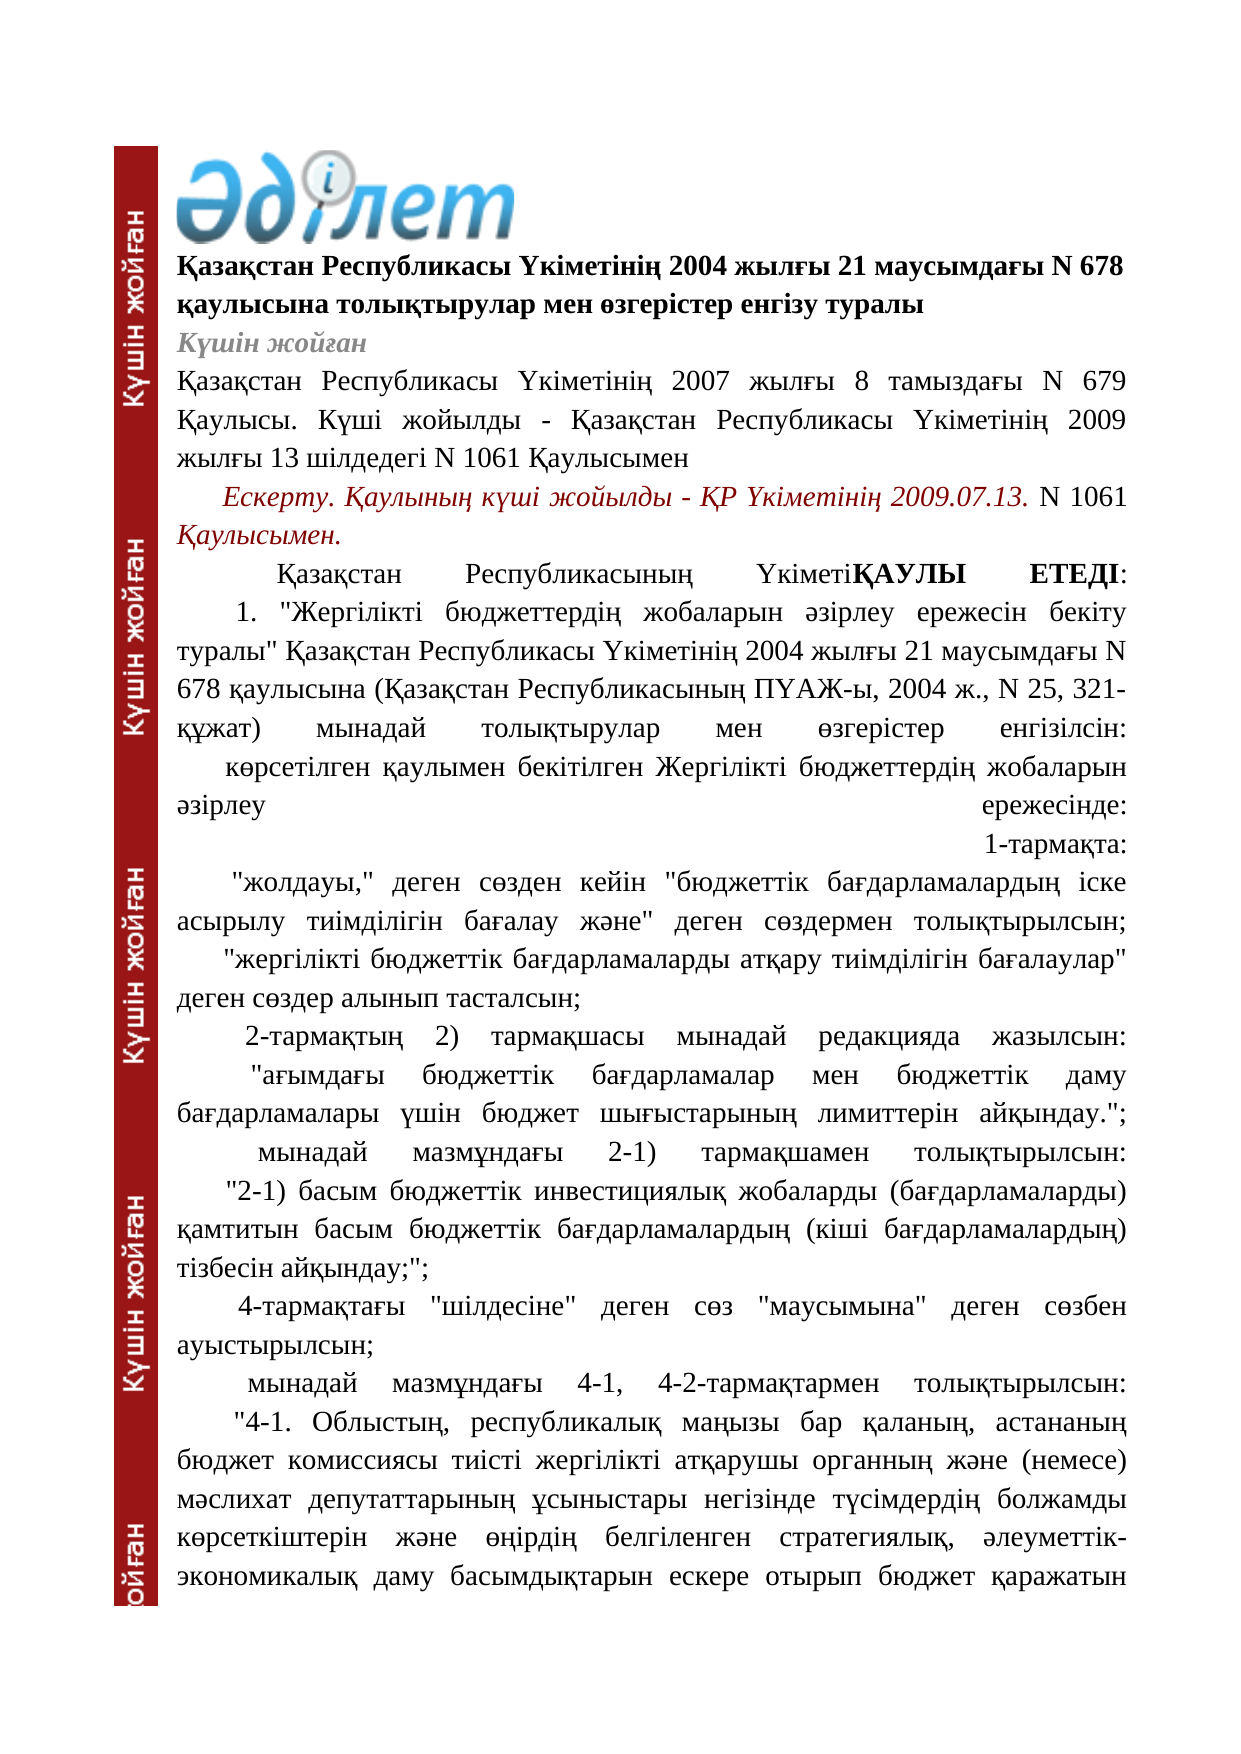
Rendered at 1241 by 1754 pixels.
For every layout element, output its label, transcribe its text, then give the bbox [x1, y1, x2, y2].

picture [114, 320, 158, 325]
text Қазақстан Республикасының Үкіметі ҚАУЛЫ ЕТЕДІ : 1. "Жергілікті бюджеттердің жобаларын әзірлеу ережесін бекіту туралы" Қазақстан Республикасы Үкіметінің 2004 жылғы 21 маусымдағы N 678 қаулысына (Қазақстан Республикасының ПҮАЖ-ы, 2004 ж., N 25, 321-құжат) мынадай толықтырулар мен өзгерістер енгізілсін: көрсетілген қаулымен бекітілген Жергілікті бюджеттердің жобаларын әзірлеу ережесінде: 1-тармақта: "жолдауы," деген сөзден кейін "бюджеттік бағдарламалардың іске асырылу тиімділігін бағалау және" деген сөздермен толықтырылсын; "жергілікті бюджеттік бағдарламаларды атқару тиімділігін бағалаулар" деген сөздер алынып тасталсын; [112, 556, 1128, 1013]
picture [114, 1283, 158, 1288]
picture [114, 146, 158, 248]
picture [114, 474, 158, 479]
picture [114, 551, 158, 556]
text Ескерту. Қаулының күші жойылды - ҚР Үкіметінің 2009.07.13. N 1061 Қаулысымен. [112, 479, 1128, 551]
picture [114, 1013, 158, 1018]
picture [114, 1592, 158, 1606]
text Қазақстан Республикасы Үкіметінің 2007 жылғы 8 тамыздағы N 679 Қаулысы. Күші жойылды - Қазақстан Республикасы Үкіметінің 2009 жылғы 13 шілдедегі N 1061 Қаулысымен [112, 363, 1128, 474]
text Қазақстан Республикасы Үкіметінің 2004 жылғы 21 маусымдағы N 678 қаулысына толықтырулар мен өзгерістер енгізу туралы [112, 248, 1128, 320]
picture [114, 358, 158, 363]
text 2-тармақтың 2) тармақшасы мынадай редакцияда жазылсын: "ағымдағы бюджеттік бағдарламалар мен бюджеттік даму бағдарламалары үшін бюджет шығыстарының лимиттерін айқындау."; мынадай мазмұндағы 2-1) тармақшамен толықтырылсын: "2-1) басым бюджеттік инвестициялық жобаларды (бағдарламаларды) қамтитын басым бюджеттік бағдарламалардың (кіші бағдарламалардың) тізбесін айқындау;"; [112, 1018, 1128, 1283]
text Күшін жойған [112, 325, 1128, 358]
picture [176, 150, 515, 244]
